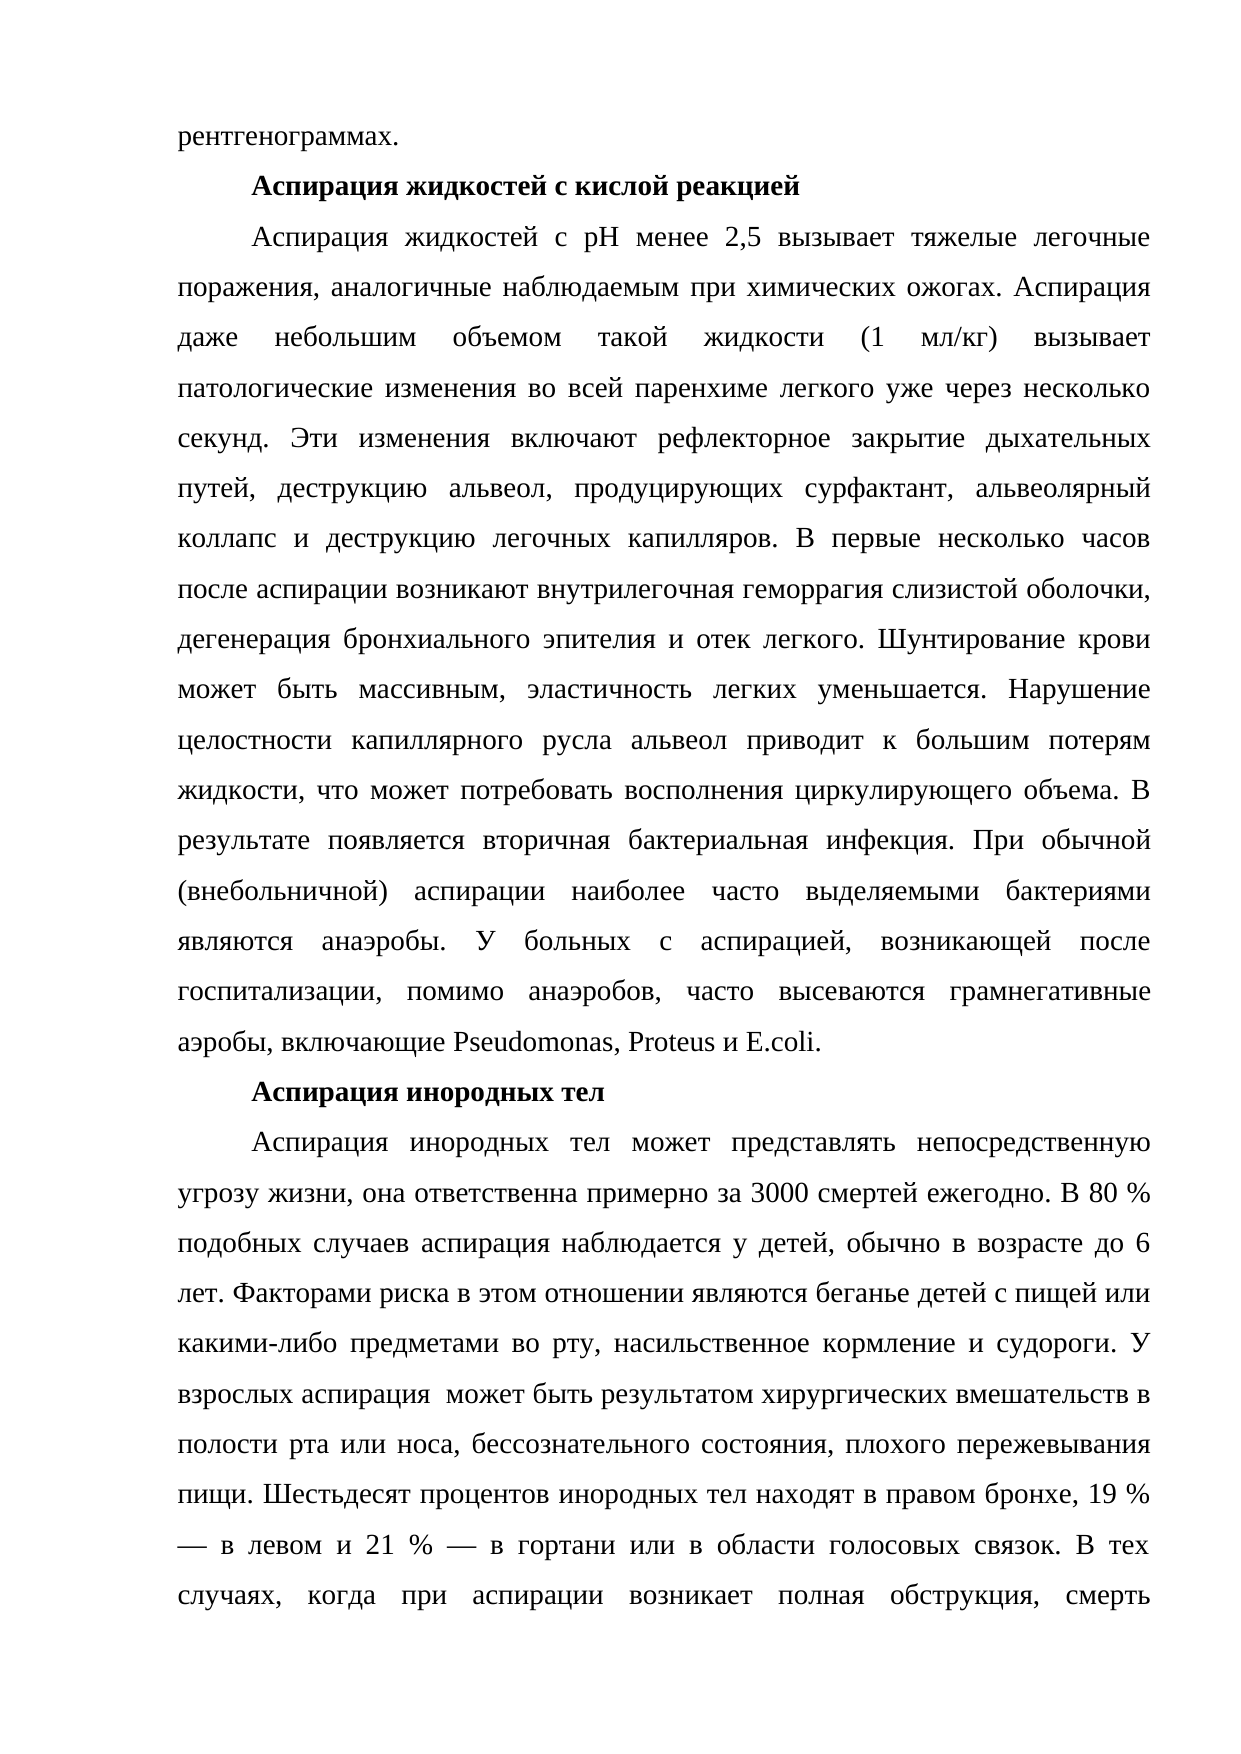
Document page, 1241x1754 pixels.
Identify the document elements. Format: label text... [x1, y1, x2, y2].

text Аспирация инородных тел [177, 1074, 1152, 1108]
text Аспирация жидкостей с кислой реакцией [177, 168, 1152, 202]
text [177, 1124, 1152, 1611]
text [177, 118, 1152, 152]
text Аспирация жидкостей с рН менее 2,5 вызывает тяжелые легочные поражения, аналогичные наблюдаемым при химических ожогах. Аспирация даже небольшим объемом такой жидкости (1 мл/кг) вызывает патологические изменения во всей паренхиме легкого уже через несколько секунд. Эти изменения включают рефлекторное закрытие дыхательных путей, деструкцию альвеол, продуцирующих сурфактант, альвеолярный коллапс и деструкцию легочных капилляров. В первые несколько часов после аспирации возникают внутрилегочная геморрагия слизистой оболочки, дегенерация бронхиального эпителия и отек легкого. Шунтирование крови может быть массивным, эластичность легких уменьшается. Нарушение целостности капиллярного русла альвеол приводит к большим потерям жидкости, что может потребовать восполнения циркулирующего объема. В результате появляется вторичная бактериальная инфекция. При обычной (внебольничной) аспирации наиболее часто выделяемыми бактериями являются анаэробы. У больных с аспирацией, возникающей после госпитализации, помимо анаэробов, часто высеваются грамнегативные аэробы, включающие Pseudomonas, Proteus и E.coli. [177, 219, 1152, 1057]
